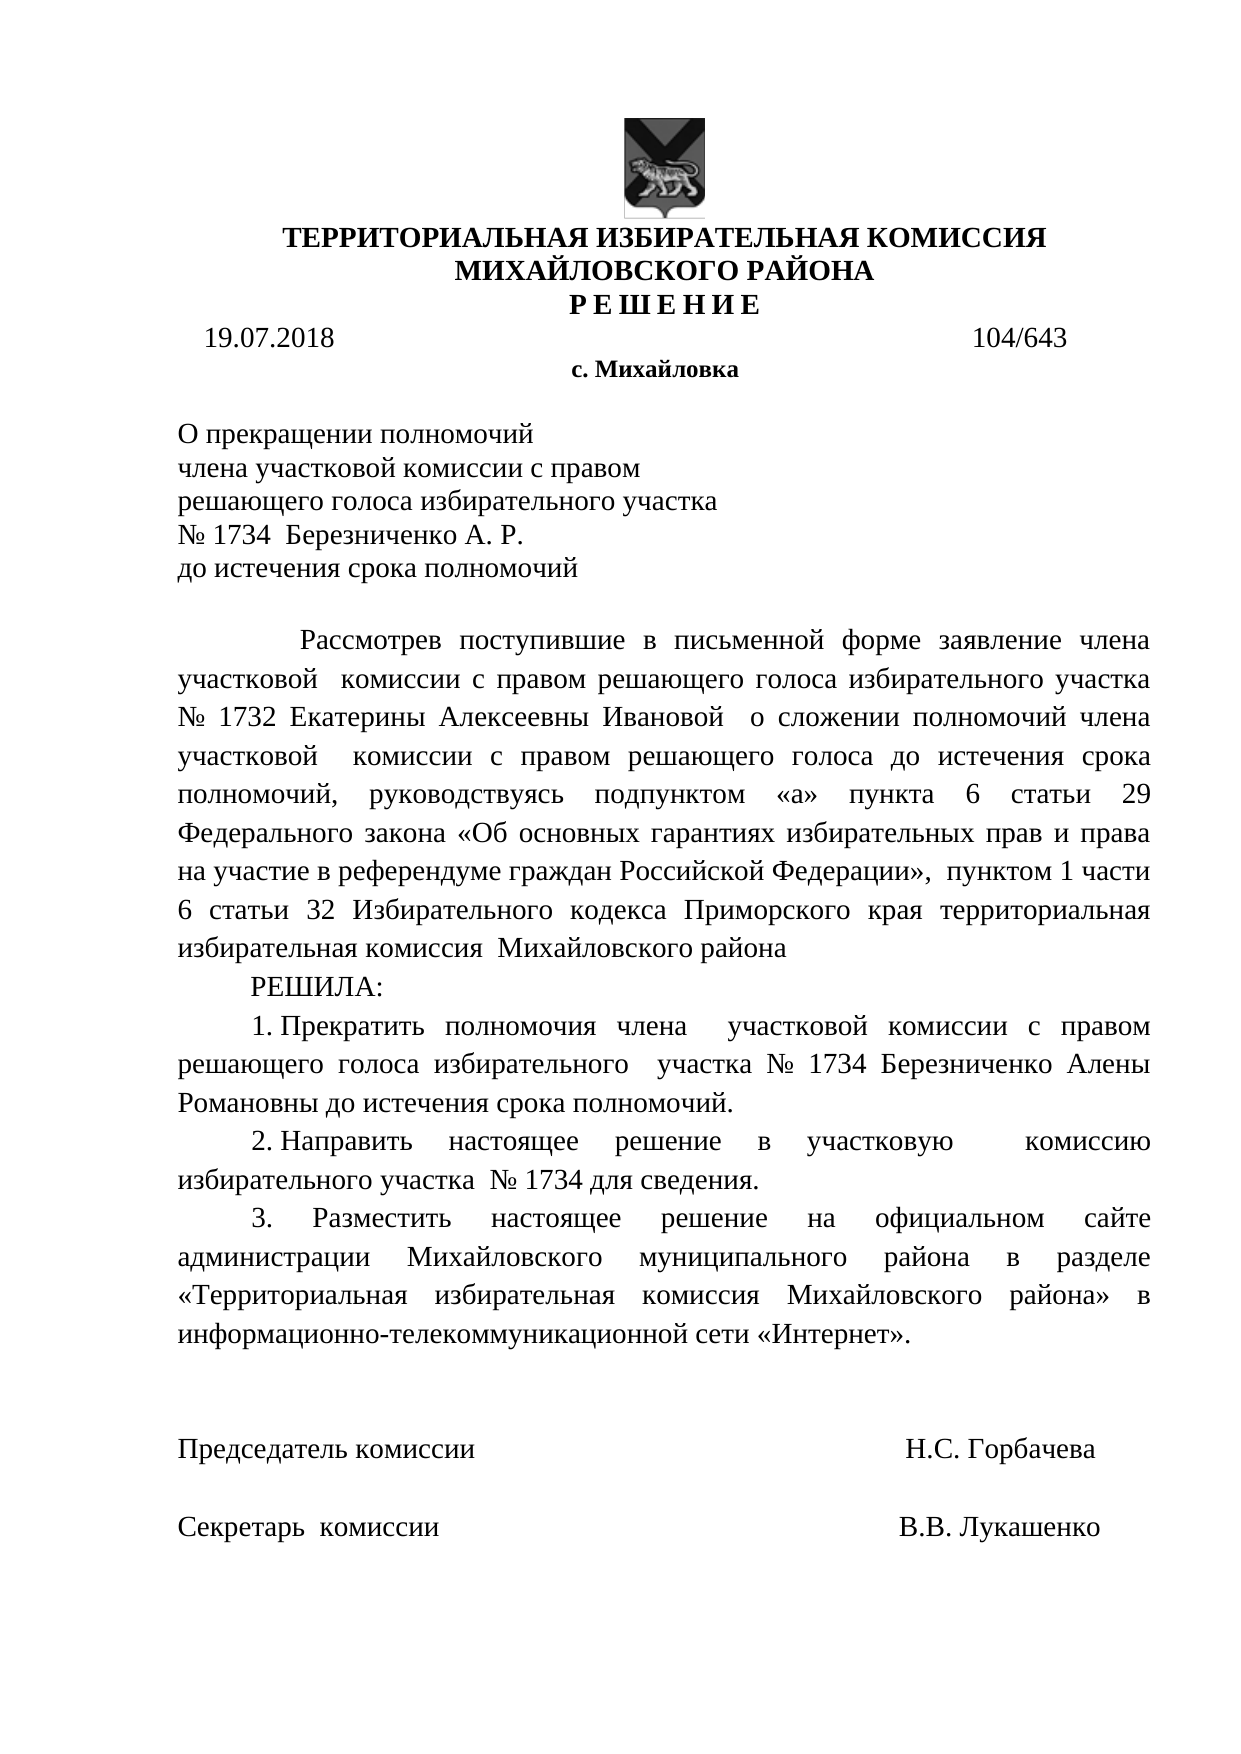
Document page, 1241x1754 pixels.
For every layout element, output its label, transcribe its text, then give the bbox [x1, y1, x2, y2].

text до истечения срока полномочий [177, 550, 1152, 584]
text Рассмотрев поступившие в письменной форме заявление члена участковой комиссии с правом решающего голоса избирательного участка № 1732 Екатерины Алексеевны Ивановой о сложении полномочий члена участковой комиссии с правом решающего голоса до истечения срока полномочий, руководствуясь подпунктом «а» пункта 6 статьи 29 Федерального закона «Об основных гарантиях избирательных прав и права на участие в референдуме граждан Российской Федерации», пунктом 1 части 6 статьи 32 Избирательного кодекса Приморского края территориальная избирательная комиссия Михайловского района [177, 622, 1152, 964]
table_header 19.07.2018 [192, 320, 516, 354]
text О прекращении полномочий [177, 416, 1152, 450]
text 3. Разместить настоящее решение на официальном сайте администрации Михайловского муниципального района в разделе «Территориальная избирательная комиссия Михайловского района» в информационно-телекоммуникационной сети «Интернет». [177, 1200, 1152, 1349]
text РЕШЕНИЕ [177, 287, 1152, 320]
text ТЕРРИТОРИАЛЬНАЯ ИЗБИРАТЕЛЬНАЯ КОМИССИЯ МИХАЙЛОВСКОГО РАЙОНА [177, 220, 1152, 287]
text 1. Прекратить полномочия члена участковой комиссии с правом решающего голоса избирательного участка № 1734 Березниченко Алены Романовны до истечения срока полномочий. [177, 1008, 1152, 1118]
text члена участковой комиссии с правом [177, 450, 1152, 483]
picture [623, 118, 705, 220]
text Секретарь комиссии В.В. Лукашенко [177, 1509, 1152, 1542]
text № 1734 Березниченко А. Р. [177, 517, 1152, 550]
text 2. Направить настоящее решение в участковую комиссию избирательного участка № 1734 для сведения. [177, 1123, 1152, 1195]
table_header 104/643 [516, 320, 1137, 354]
text РЕШИЛА: [177, 969, 1152, 1003]
text с. Михайловка [177, 354, 1152, 383]
text решающего голоса избирательного участка [177, 483, 1152, 517]
text Председатель комиссии Н.С. Горбачева [177, 1432, 1152, 1465]
